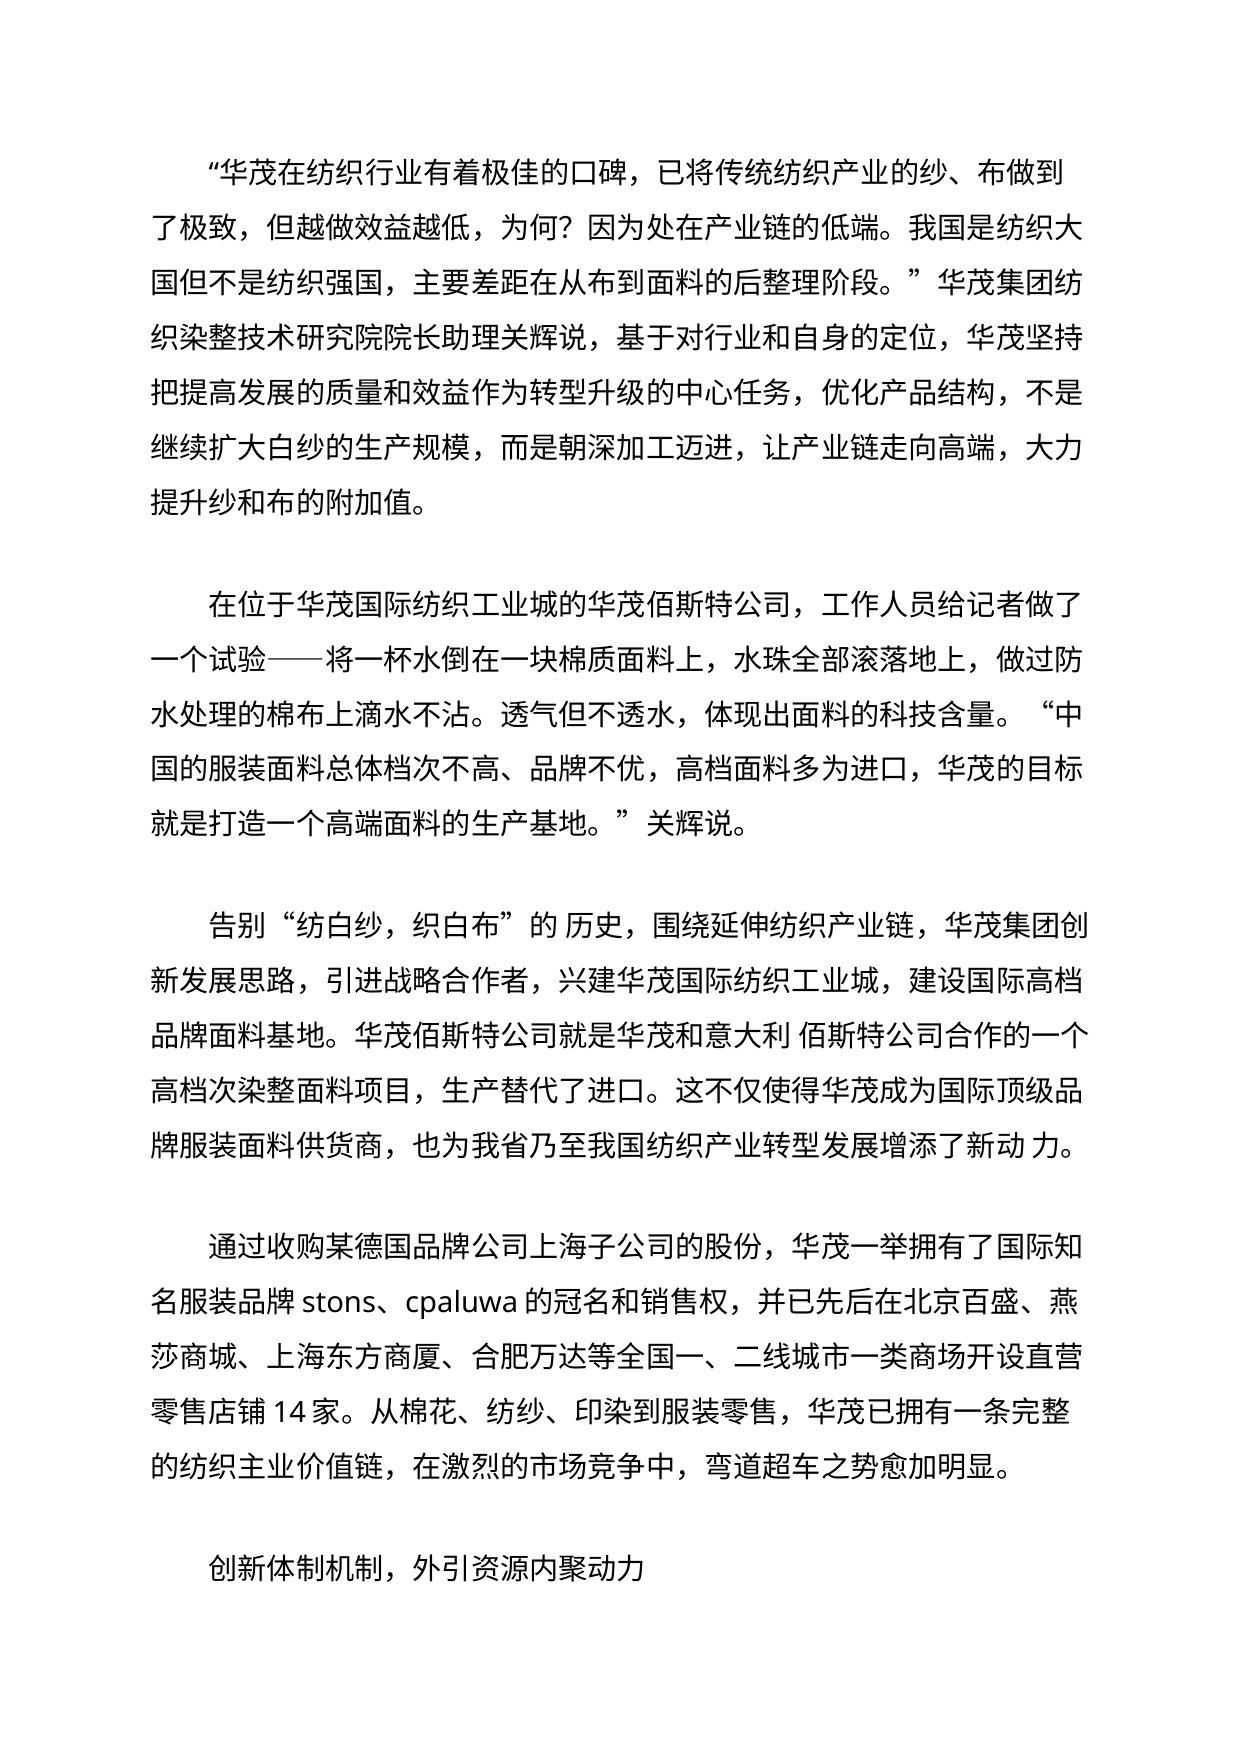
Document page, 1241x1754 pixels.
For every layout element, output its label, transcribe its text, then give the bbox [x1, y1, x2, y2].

text 通过收购某德国品牌公司上海子公司的股份，华茂一举拥有了国际知名服装品牌stons、cpaluwa的冠名和销售权，并已先后在北京百盛、燕莎商城、上海东方商厦、合肥万达等全国一、二线城市一类商场开设直营零售店铺14家。从棉花、纺纱、印染到服装零售，华茂已拥有一条完整的纺织主业价值链，在激烈的市场竞争中，弯道超车之势愈加明显。 [150, 1224, 1090, 1486]
text “华茂在纺织行业有着极佳的口碑，已将传统纺织产业的纱、布做到了极致，但越做效益越低，为何？因为处在产业链的低端。我国是纺织大国但不是纺织强国，主要差距在从布到面料的后整理阶段。”华茂集团纺织染整技术研究院院长助理关辉说，基于对行业和自身的定位，华茂坚持把提高发展的质量和效益作为转型升级的中心任务，优化产品结构，不是继续扩大白纱的生产规模，而是朝深加工迈进，让产业链走向高端，大力提升纱和布的附加值。 [150, 150, 1090, 522]
text 告别“纺白纱，织白布”的 历史，围绕延伸纺织产业链，华茂集团创新发展思路，引进战略合作者，兴建华茂国际纺织工业城，建设国际高档品牌面料基地。华茂佰斯特公司就是华茂和意大利 佰斯特公司合作的一个高档次染整面料项目，生产替代了进口。这不仅使得华茂成为国际顶级品牌服装面料供货商，也为我省乃至我国纺织产业转型发展增添了新动 力。 [150, 903, 1090, 1164]
text 在位于华茂国际纺织工业城的华茂佰斯特公司，工作人员给记者做了一个试验——将一杯水倒在一块棉质面料上，水珠全部滚落地上，做过防水处理的棉布上滴水不沾。透气但不透水，体现出面料的科技含量。“中国的服装面料总体档次不高、品牌不优，高档面料多为进口，华茂的目标就是打造一个高端面料的生产基地。”关辉说。 [150, 581, 1090, 843]
text 创新体制机制，外引资源内聚动力 [150, 1546, 1090, 1588]
